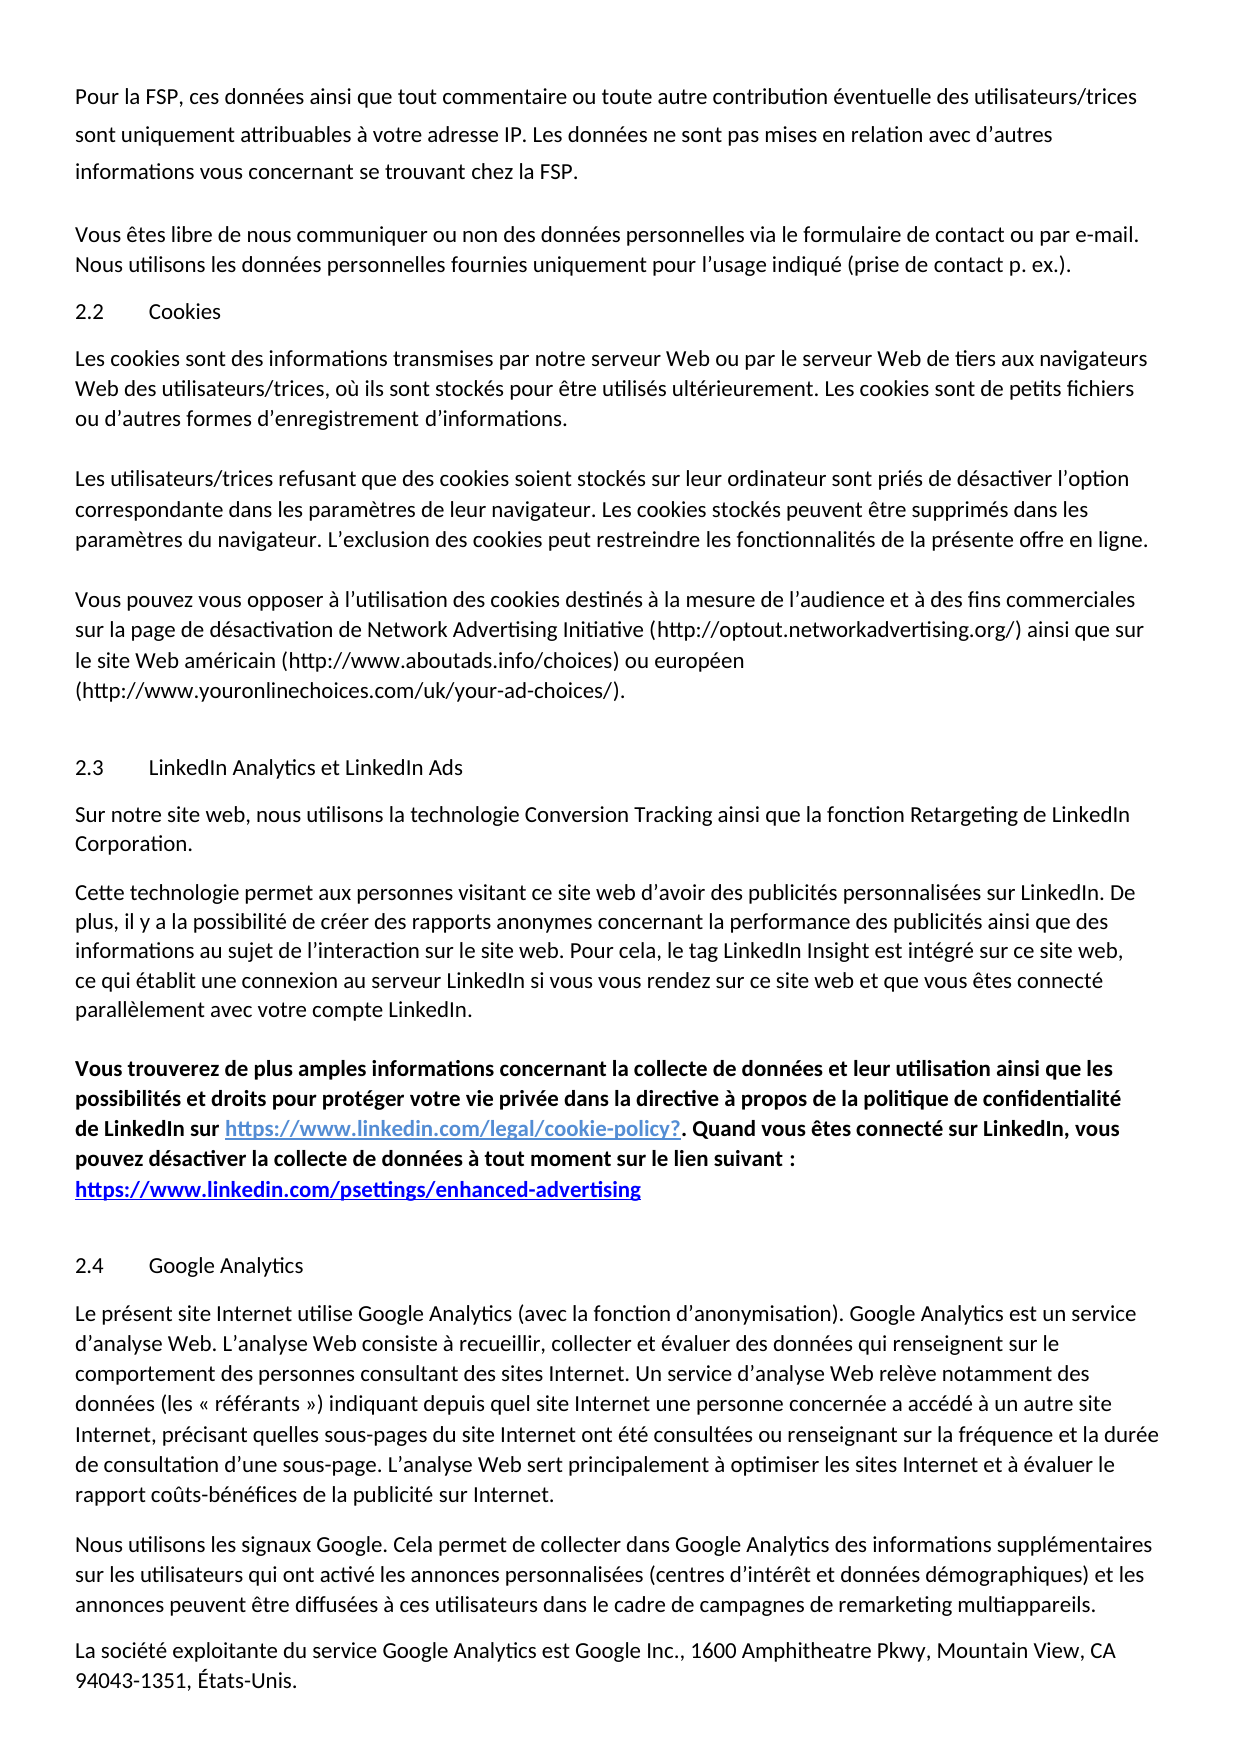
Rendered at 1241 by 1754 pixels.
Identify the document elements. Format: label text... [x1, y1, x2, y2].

text Vous trouverez de plus amples informations concernant la collecte de données et leur utilisation ainsi que les possibilités et droits pour protéger votre vie privée dans la directive à propos de la politique de confidentialité de LinkedIn sur https://www.linkedin.com/legal/cookie-policy?. Quand vous êtes connecté sur LinkedIn, vous pouvez désactiver la collecte de données à tout moment sur le lien suivant : https://www.linkedin.com/psettings/enhanced-advertising [75, 1054, 1146, 1233]
text Les utilisateurs/trices refusant que des cookies soient stockés sur leur ordinateur sont priés de désactiver l’option correspondante dans les paramètres de leur navigateur. Les cookies stockés peuvent être supprimés dans les paramètres du navigateur. L’exclusion des cookies peut restreindre les fonctionnalités de la présente offre en ligne. [75, 464, 1178, 553]
text Le présent site Internet utilise Google Analytics (avec la fonction d’anonymisation). Google Analytics est un service d’analyse Web. L’analyse Web consiste à recueillir, collecter et évaluer des données qui renseignent sur le comportement des personnes consultant des sites Internet. Un service d’analyse Web relève notamment des données (les « référants ») indiquant depuis quel site Internet une personne concernée a accédé à un autre site Internet, précisant quelles sous-pages du site Internet ont été consultées ou renseignant sur la fréquence et la durée de consultation d’une sous-page. L’analyse Web sert principalement à optimiser les sites Internet et à évaluer le rapport coûts-bénéfices de la publicité sur Internet. [75, 1299, 1162, 1508]
text Cette technologie permet aux personnes visitant ce site web d’avoir des publicités personnalisées sur LinkedIn. De plus, il y a la possibilité de créer des rapports anonymes concernant la performance des publicités ainsi que des informations au sujet de l’interaction sur le site web. Pour cela, le tag LinkedIn Insight est intégré sur ce site web, ce qui établit une connexion au serveur LinkedIn si vous vous rendez sur ce site web et que vous êtes connecté parallèlement avec votre compte LinkedIn. [75, 878, 1149, 1053]
list Google Analytics [75, 1252, 1178, 1280]
text Sur notre site web, nous utilisons la technologie Conversion Tracking ainsi que la fonction Retargeting de LinkedIn Corporation. [75, 800, 1149, 857]
text Vous pouvez vous opposer à l’utilisation des cookies destinés à la mesure de l’audience et à des fins commerciales sur la page de désactivation de Network Advertising Initiative (http://optout.networkadvertising.org/) ainsi que sur le site Web américain (http://www.aboutads.info/choices) ou européen (http://www.youronlinechoices.com/uk/your-ad-choices/). [75, 585, 1146, 704]
list Cookies [75, 297, 1178, 325]
list LinkedIn Analytics et LinkedIn Ads [75, 753, 1178, 781]
text Vous êtes libre de nous communiquer ou non des données personnelles via le formulaire de contact ou par e-mail. Nous utilisons les données personnelles fournies uniquement pour l’usage indiqué (prise de contact p. ex.). [75, 221, 1143, 278]
text Pour la FSP, ces données ainsi que tout commentaire ou toute autre contribution éventuelle des utilisateurs/trices sont uniquement attribuables à votre adresse IP. Les données ne sont pas mises en relation avec d’autres informations vous concernant se trouvant chez la FSP. [75, 82, 1141, 185]
text La société exploitante du service Google Analytics est Google Inc., 1600 Amphitheatre Pkwy, Mountain View, CA 94043-1351, États-Unis. [75, 1637, 1118, 1694]
text Nous utilisons les signaux Google. Cela permet de collecter dans Google Analytics des informations supplémentaires sur les utilisateurs qui ont activé les annonces personnalisées (centres d’intérêt et données démographiques) et les annonces peuvent être diffusées à ces utilisateurs dans le cadre de campagnes de remarketing multiappareils. [75, 1530, 1162, 1618]
text Les cookies sont des informations transmises par notre serveur Web ou par le serveur Web de tiers aux navigateurs Web des utilisateurs/trices, où ils sont stockés pour être utilisés ultérieurement. Les cookies sont de petits fichiers ou d’autres formes d’enregistrement d’informations. [75, 344, 1151, 432]
